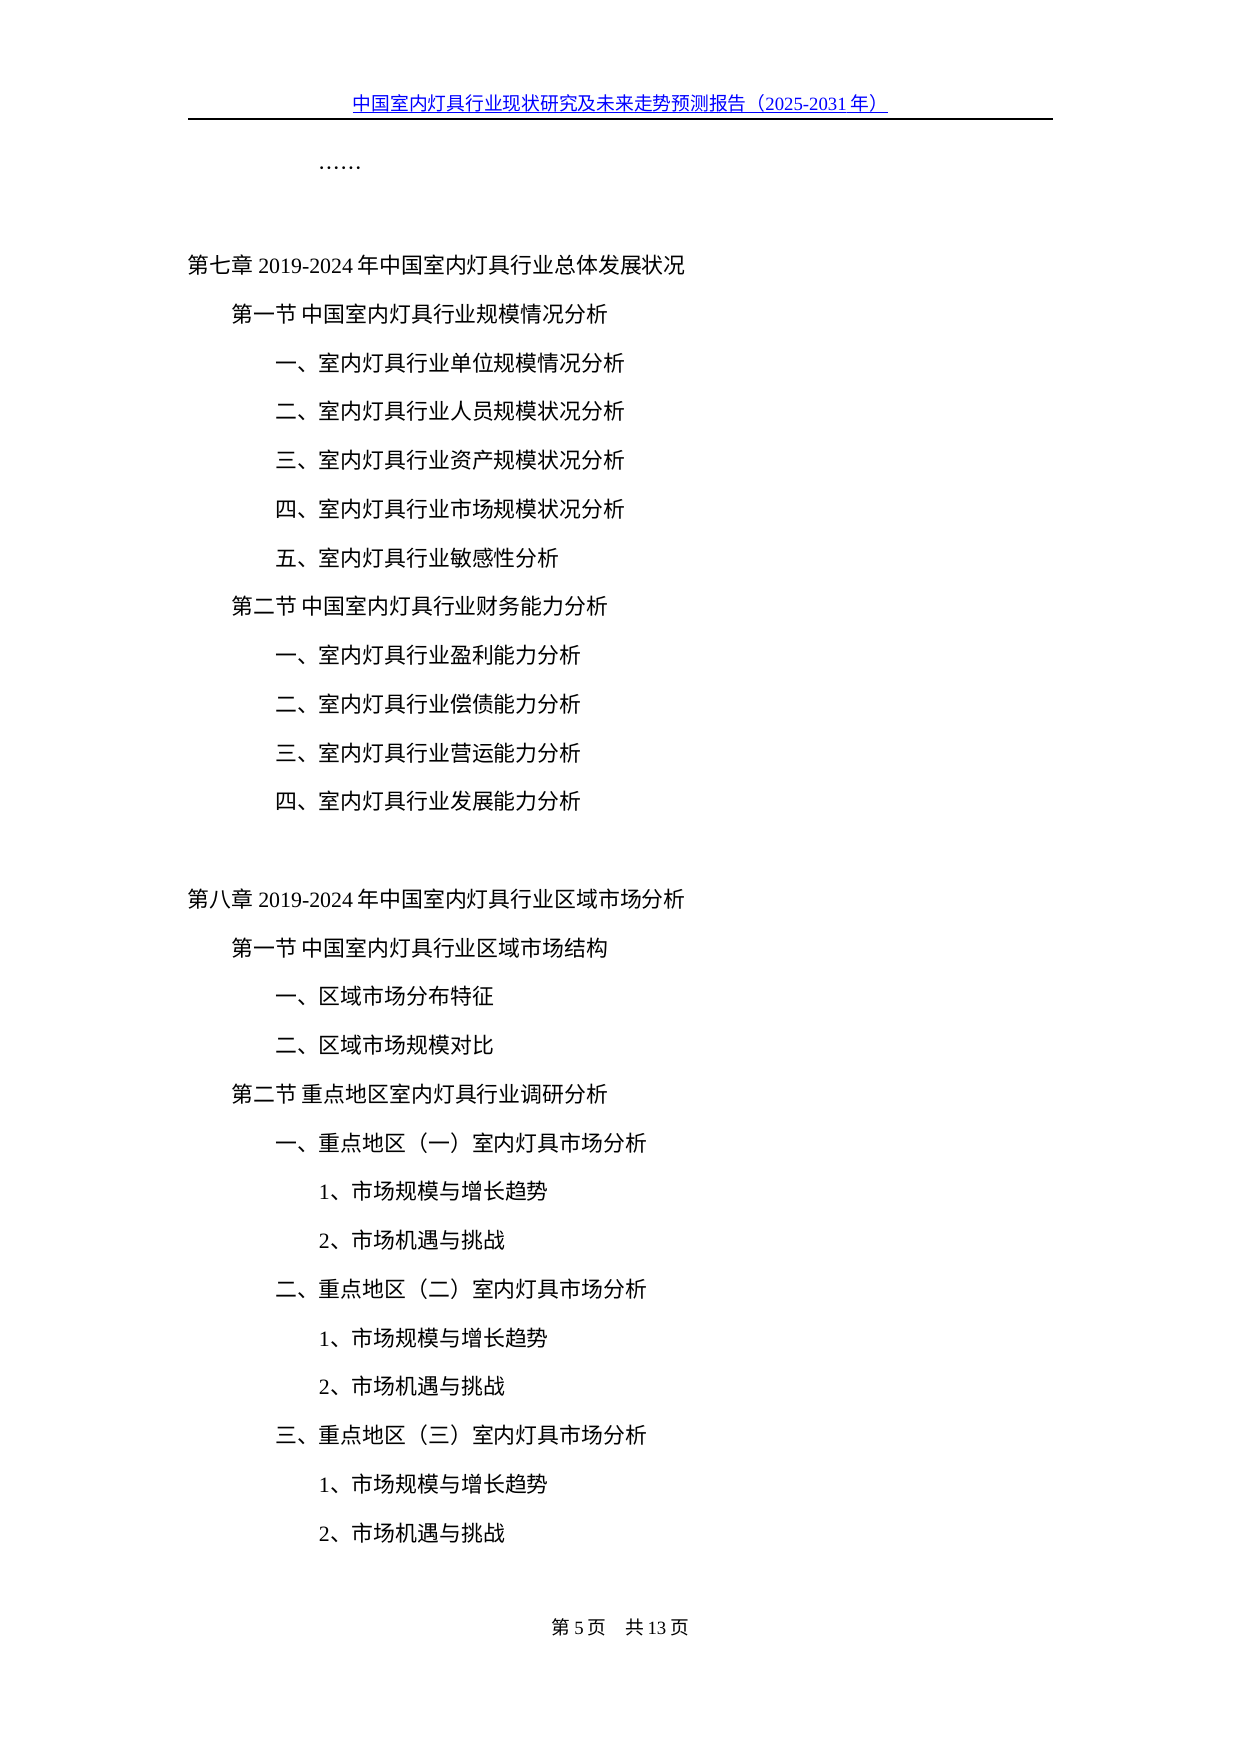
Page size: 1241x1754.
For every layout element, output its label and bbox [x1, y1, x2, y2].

text [187, 150, 1053, 1548]
